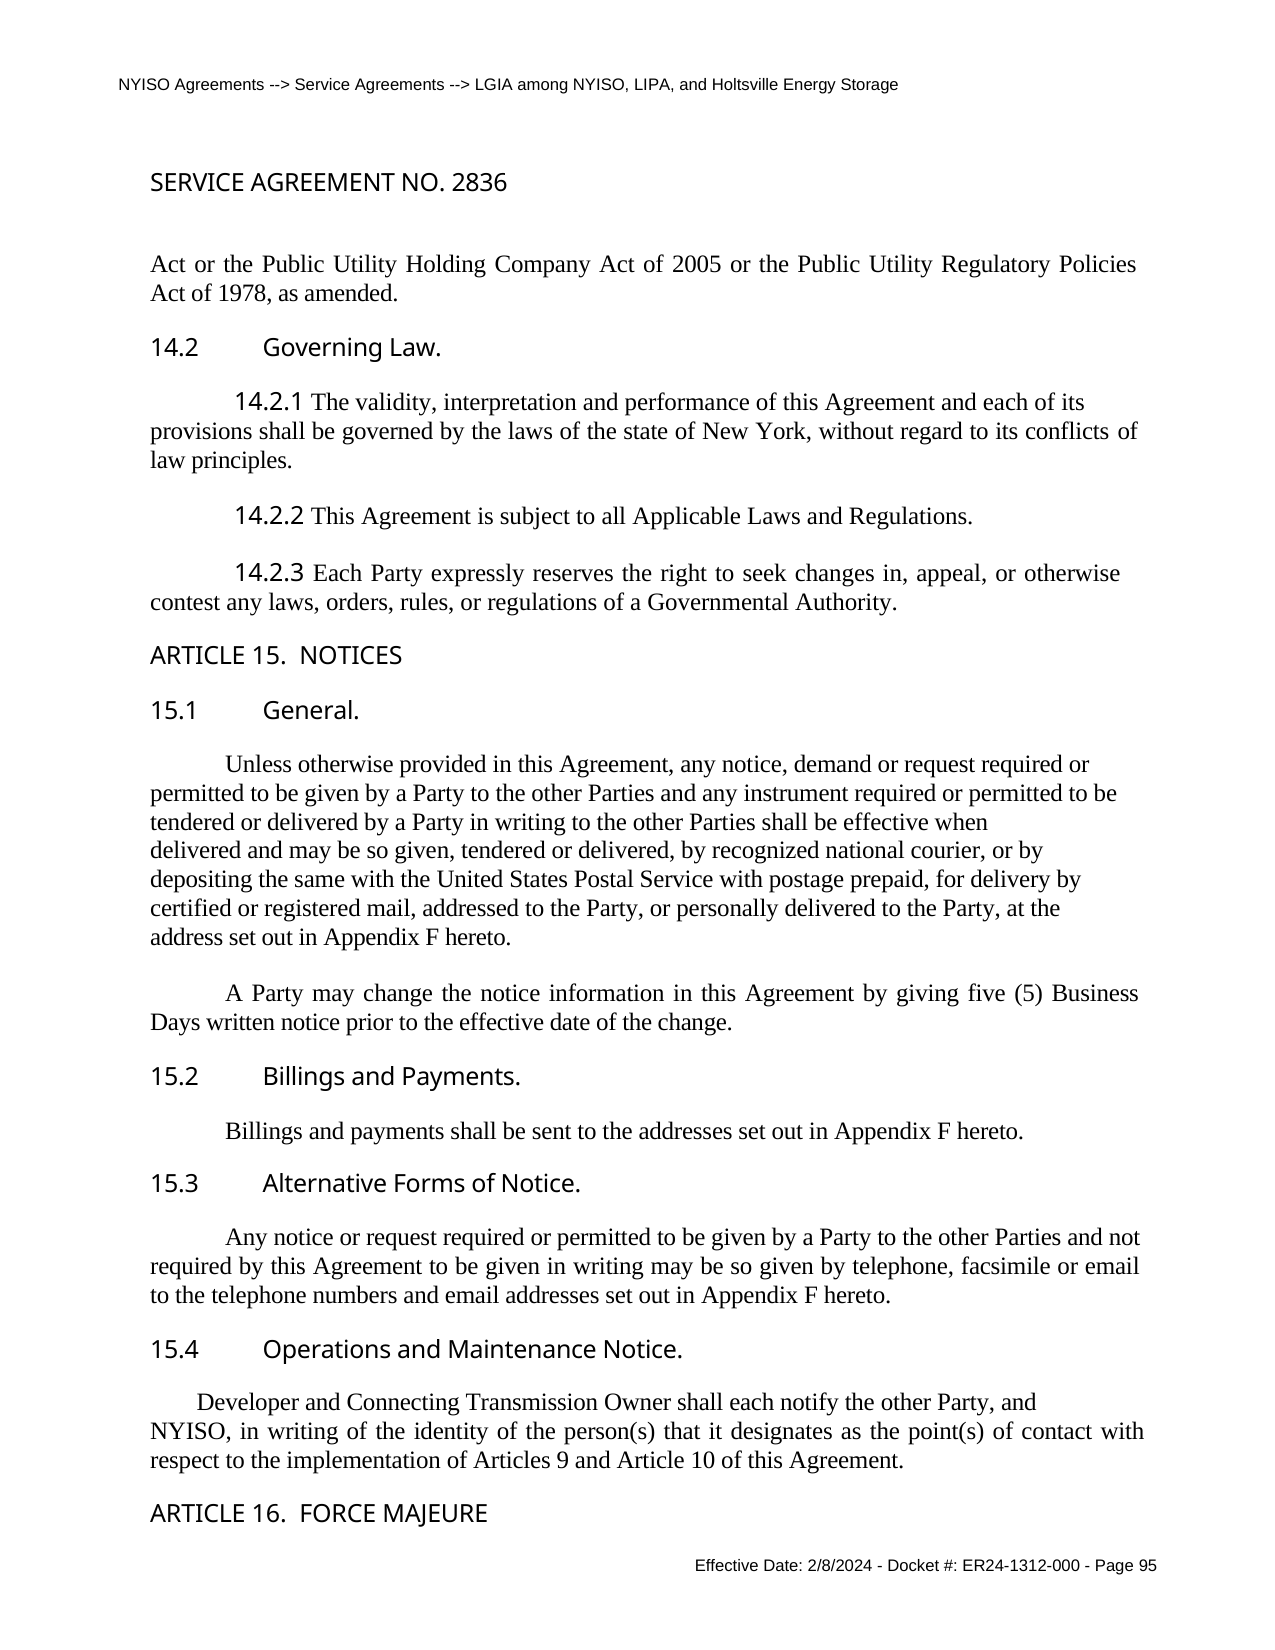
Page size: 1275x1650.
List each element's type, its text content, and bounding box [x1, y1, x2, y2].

text 14.2.1 The validity, interpretation and performance of this Agreement and each of its [234, 387, 1275, 416]
text 15.1 General. [150, 696, 1275, 725]
text NYISO, in writing of the identity of the person(s) that it designates as the point(s) of contact with respect to the implementation of Articles 9 and Article 10 of this Agreement. [150, 1416, 1145, 1474]
text provisions shall be governed by the laws of the state of New York, without regard to its conflicts of law principles. [150, 416, 1138, 474]
text Any notice or request required or permitted to be given by a Party to the other Parties and not required by this Agreement to be given in writing may be so given by telephone, facsimile or email to the telephone numbers and email addresses set out in Appendix F hereto. [150, 1222, 1141, 1309]
text Developer and Connecting Transmission Owner shall each notify the other Party, and [196, 1387, 1275, 1416]
text 15.3 Alternative Forms of Notice. [150, 1170, 1275, 1199]
text ARTICLE 15. NOTICES [150, 641, 1275, 670]
text SERVICE AGREEMENT NO. 2836 [150, 168, 1275, 197]
text Billings and payments shall be sent to the addresses set out in Appendix F hereto. [225, 1116, 1275, 1145]
text 14.2 Governing Law. [150, 334, 1275, 362]
text Unless otherwise provided in this Agreement, any notice, demand or request required or permitted to be given by a Party to the other Parties and any instrument required or permitted to be tendered or delivered by a Party in writing to the other Parties shall be effective when delivered and may be so given, tendered or delivered, by recognized national courier, or by depositing the same with the United States Postal Service with postage prepaid, for delivery by certified or registered mail, addressed to the Party, or personally delivered to the Party, at the address set out in Appendix F hereto. [150, 750, 1127, 951]
text A Party may change the notice information in this Agreement by giving five (5) Business Days written notice prior to the effective date of the change. [150, 978, 1139, 1037]
text 14.2.2 This Agreement is subject to all Applicable Laws and Regulations. [234, 502, 1275, 531]
text 15.2 Billings and Payments. [150, 1062, 1275, 1091]
text 15.4 Operations and Maintenance Notice. [150, 1335, 1275, 1364]
text ARTICLE 16. FORCE MAJEURE [150, 1500, 1275, 1528]
text Act or the Public Utility Holding Company Act of 2005 or the Public Utility Regulatory Policies Act of 1978, as amended. [150, 249, 1137, 307]
text 14.2.3 Each Party expressly reserves the right to seek changes in, appeal, or otherwise contest any laws, orders, rules, or regulations of a Governmental Authority. [150, 558, 1121, 616]
